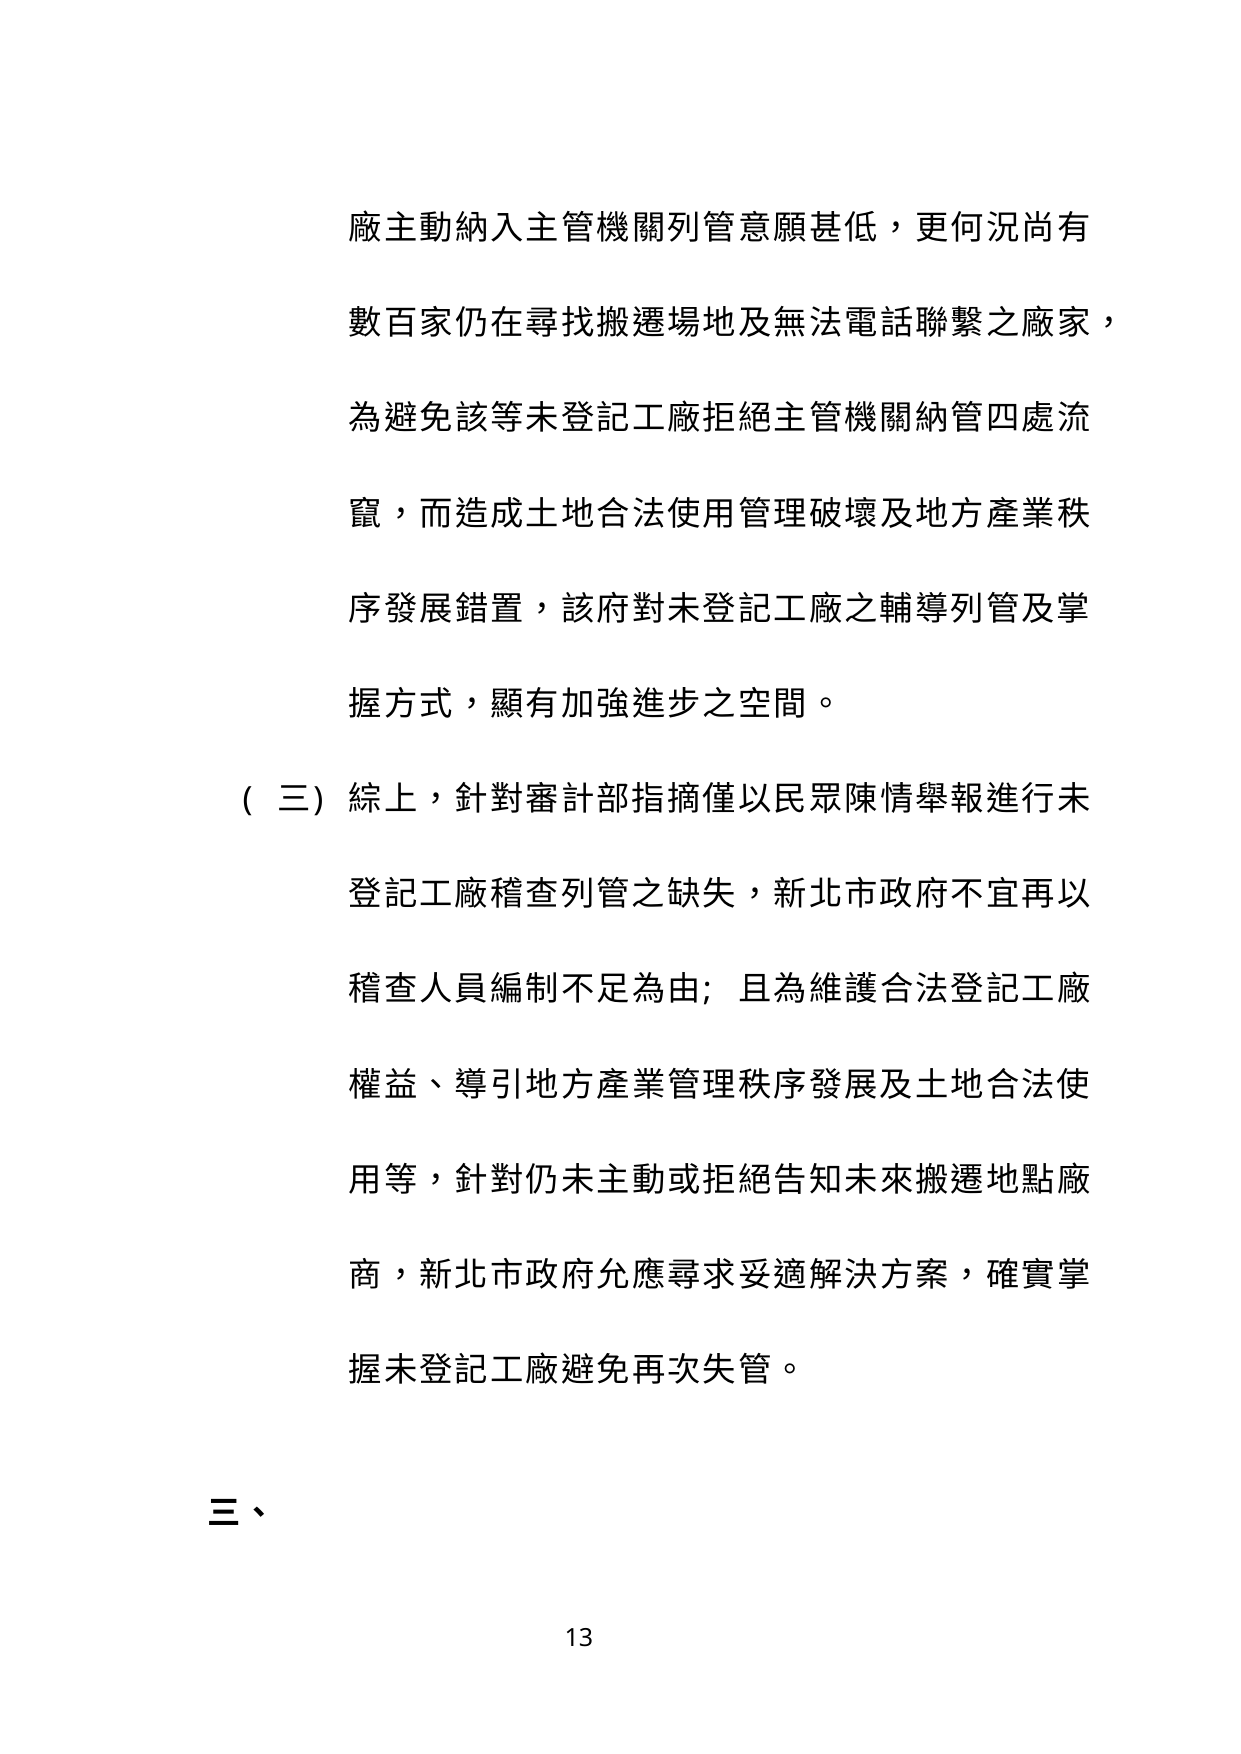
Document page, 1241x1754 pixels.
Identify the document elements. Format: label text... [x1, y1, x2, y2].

subtitle 綜上，針對審計部指摘僅以民眾陳情舉報進行未登記工廠稽查列管之缺失，新北市政府不宜再以稽查人員編制不足為由;且為維護合法登記工廠權益、導引地方產業管理秩序發展及土地合法使用等，針對仍未主動或拒絕告知未來搬遷地點廠商，新北市政府允應尋求妥適解決方案，確實掌握未登記工廠避免再次失管。 [242, 748, 1092, 1415]
